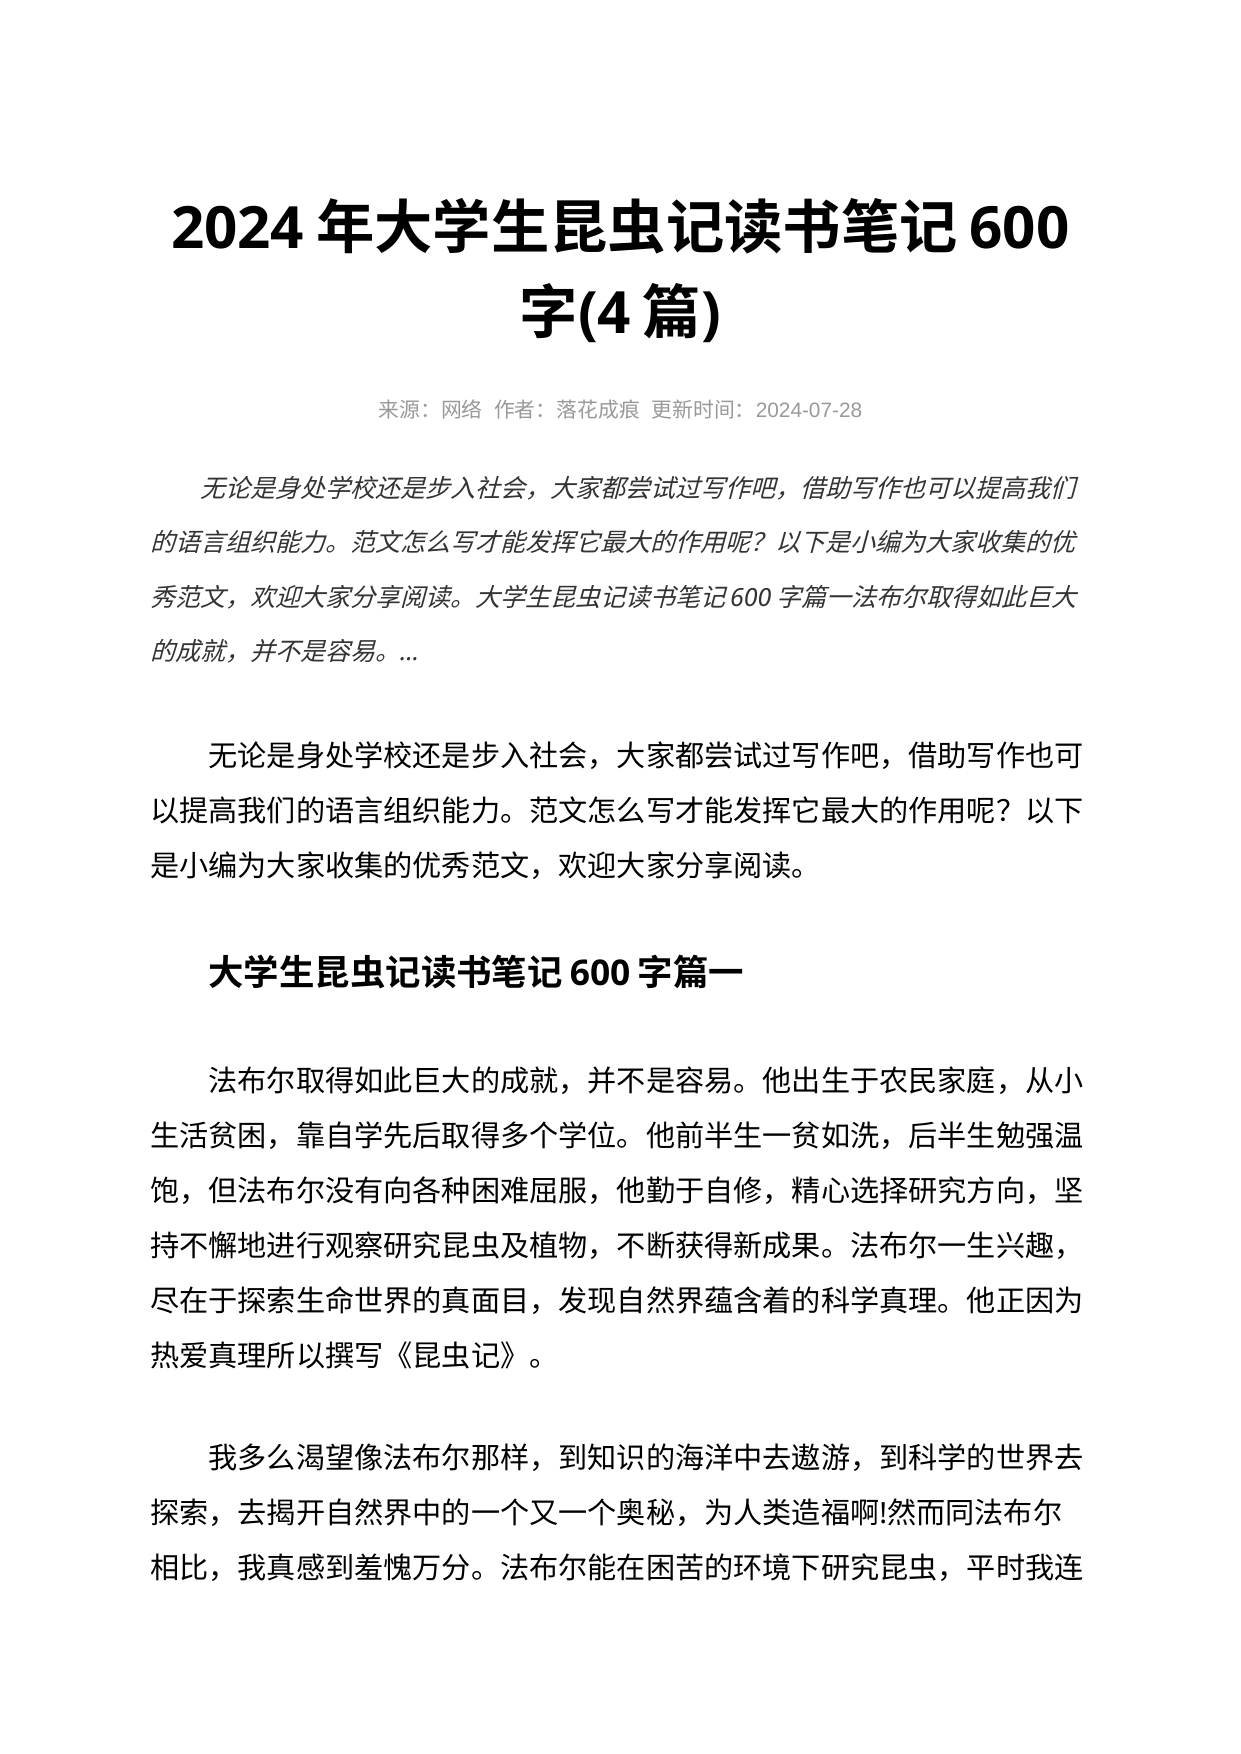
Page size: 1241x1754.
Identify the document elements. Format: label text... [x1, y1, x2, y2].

text 无论是身处学校还是步入社会，大家都尝试过写作吧，借助写作也可以提高我们的语言组织能力。范文怎么写才能发挥它最大的作用呢？以下是小编为大家收集的优秀范文，欢迎大家分享阅读。 [150, 733, 1090, 885]
text 大学生昆虫记读书笔记600字篇一 [150, 944, 1090, 996]
text 法布尔取得如此巨大的成就，并不是容易。他出生于农民家庭，从小生活贫困，靠自学先后取得多个学位。他前半生一贫如洗，后半生勉强温饱，但法布尔没有向各种困难屈服，他勤于自修，精心选择研究方向，坚持不懈地进行观察研究昆虫及植物，不断获得新成果。法布尔一生兴趣，尽在于探索生命世界的真面目，发现自然界蕴含着的科学真理。他正因为热爱真理所以撰写《昆虫记》。 [150, 1058, 1090, 1375]
text 无论是身处学校还是步入社会，大家都尝试过写作吧，借助写作也可以提高我们的语言组织能力。范文怎么写才能发挥它最大的作用呢？以下是小编为大家收集的优秀范文，欢迎大家分享阅读。大学生昆虫记读书笔记600字篇一法布尔取得如此巨大的成就，并不是容易。... [150, 468, 1090, 668]
subtitle 2024年大学生昆虫记读书笔记600字(4篇) [150, 181, 1090, 351]
text 来源：网络 作者：落花成痕 更新时间：2024-07-28 [150, 398, 1090, 422]
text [150, 1434, 1090, 1586]
